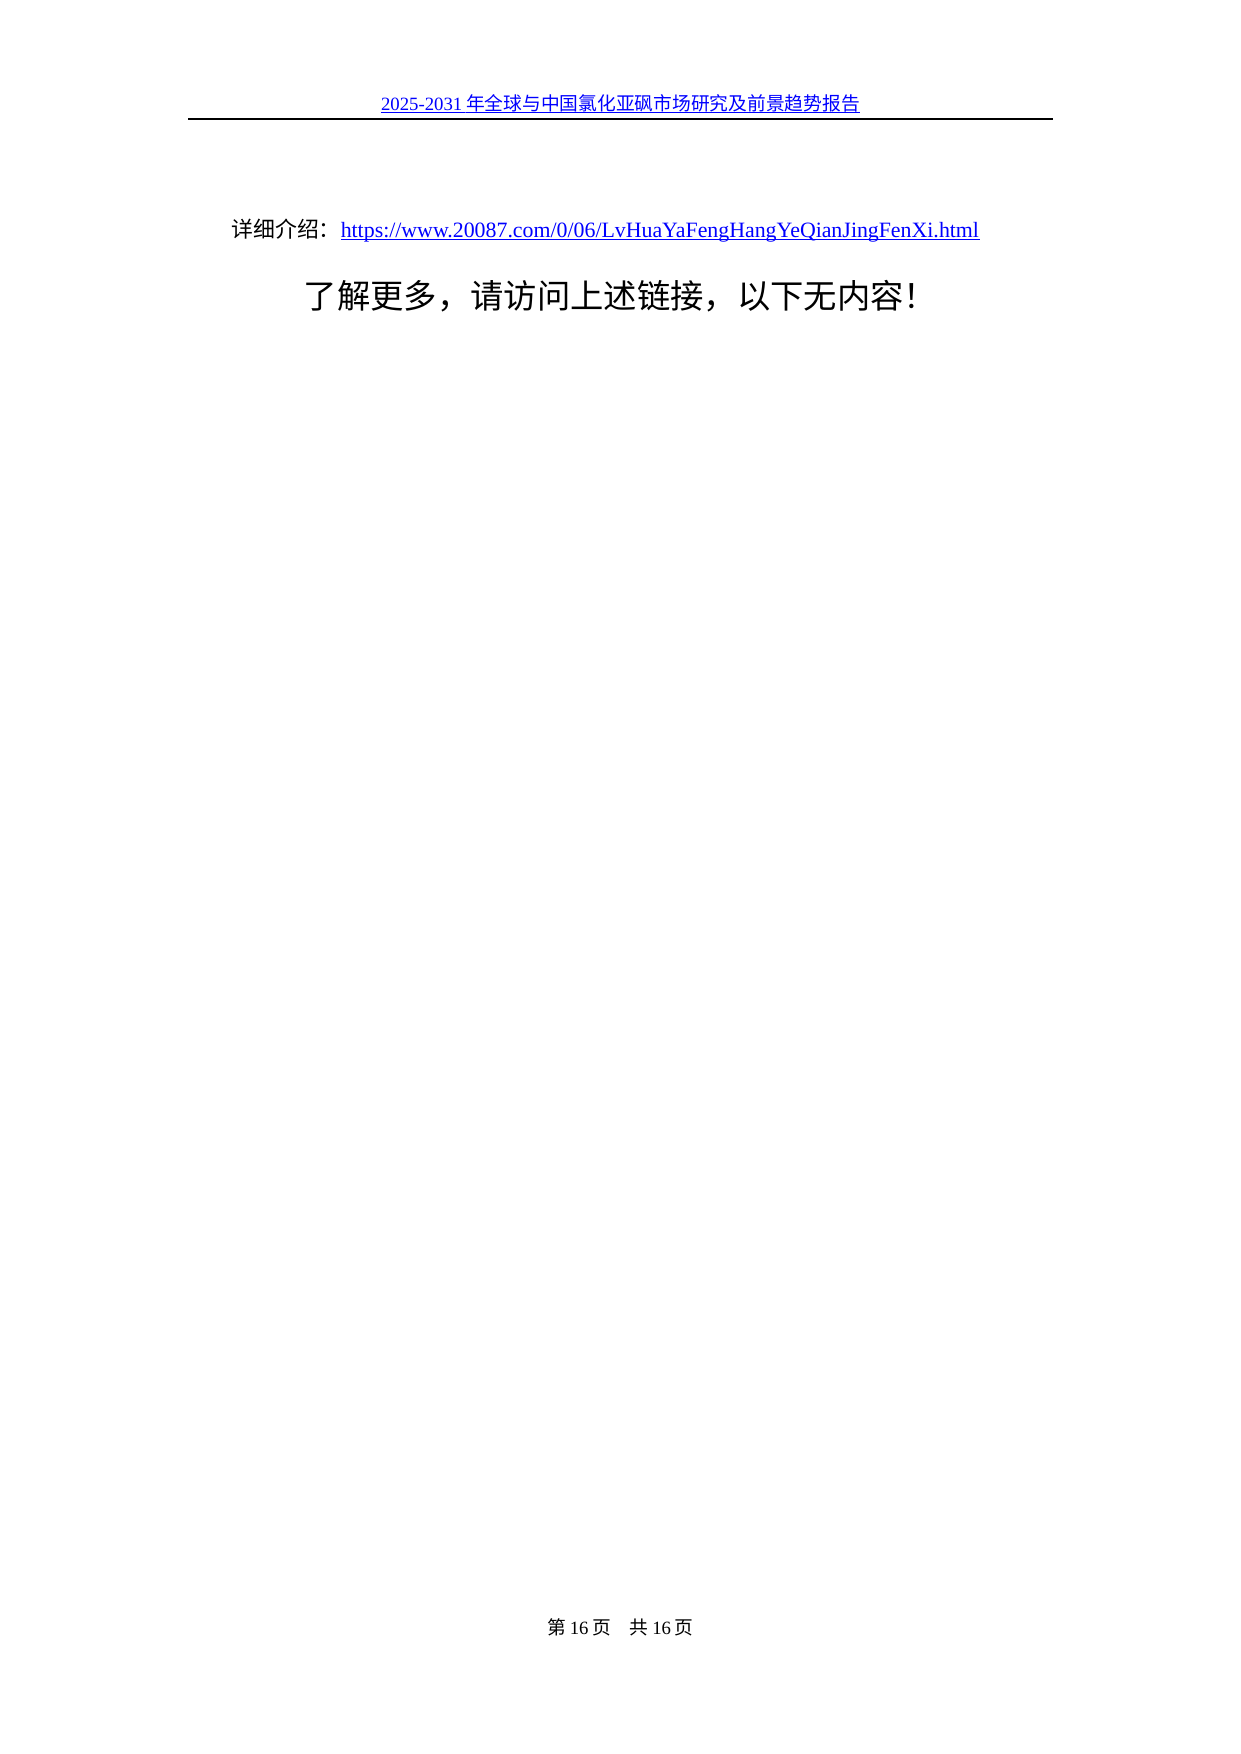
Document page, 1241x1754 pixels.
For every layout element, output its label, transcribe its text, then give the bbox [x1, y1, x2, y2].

title 了解更多，请访问上述链接，以下无内容！ [187, 262, 1053, 327]
text 详细介绍：https://www.20087.com/0/06/LvHuaYaFengHangYeQianJingFenXi.html [187, 212, 1053, 244]
